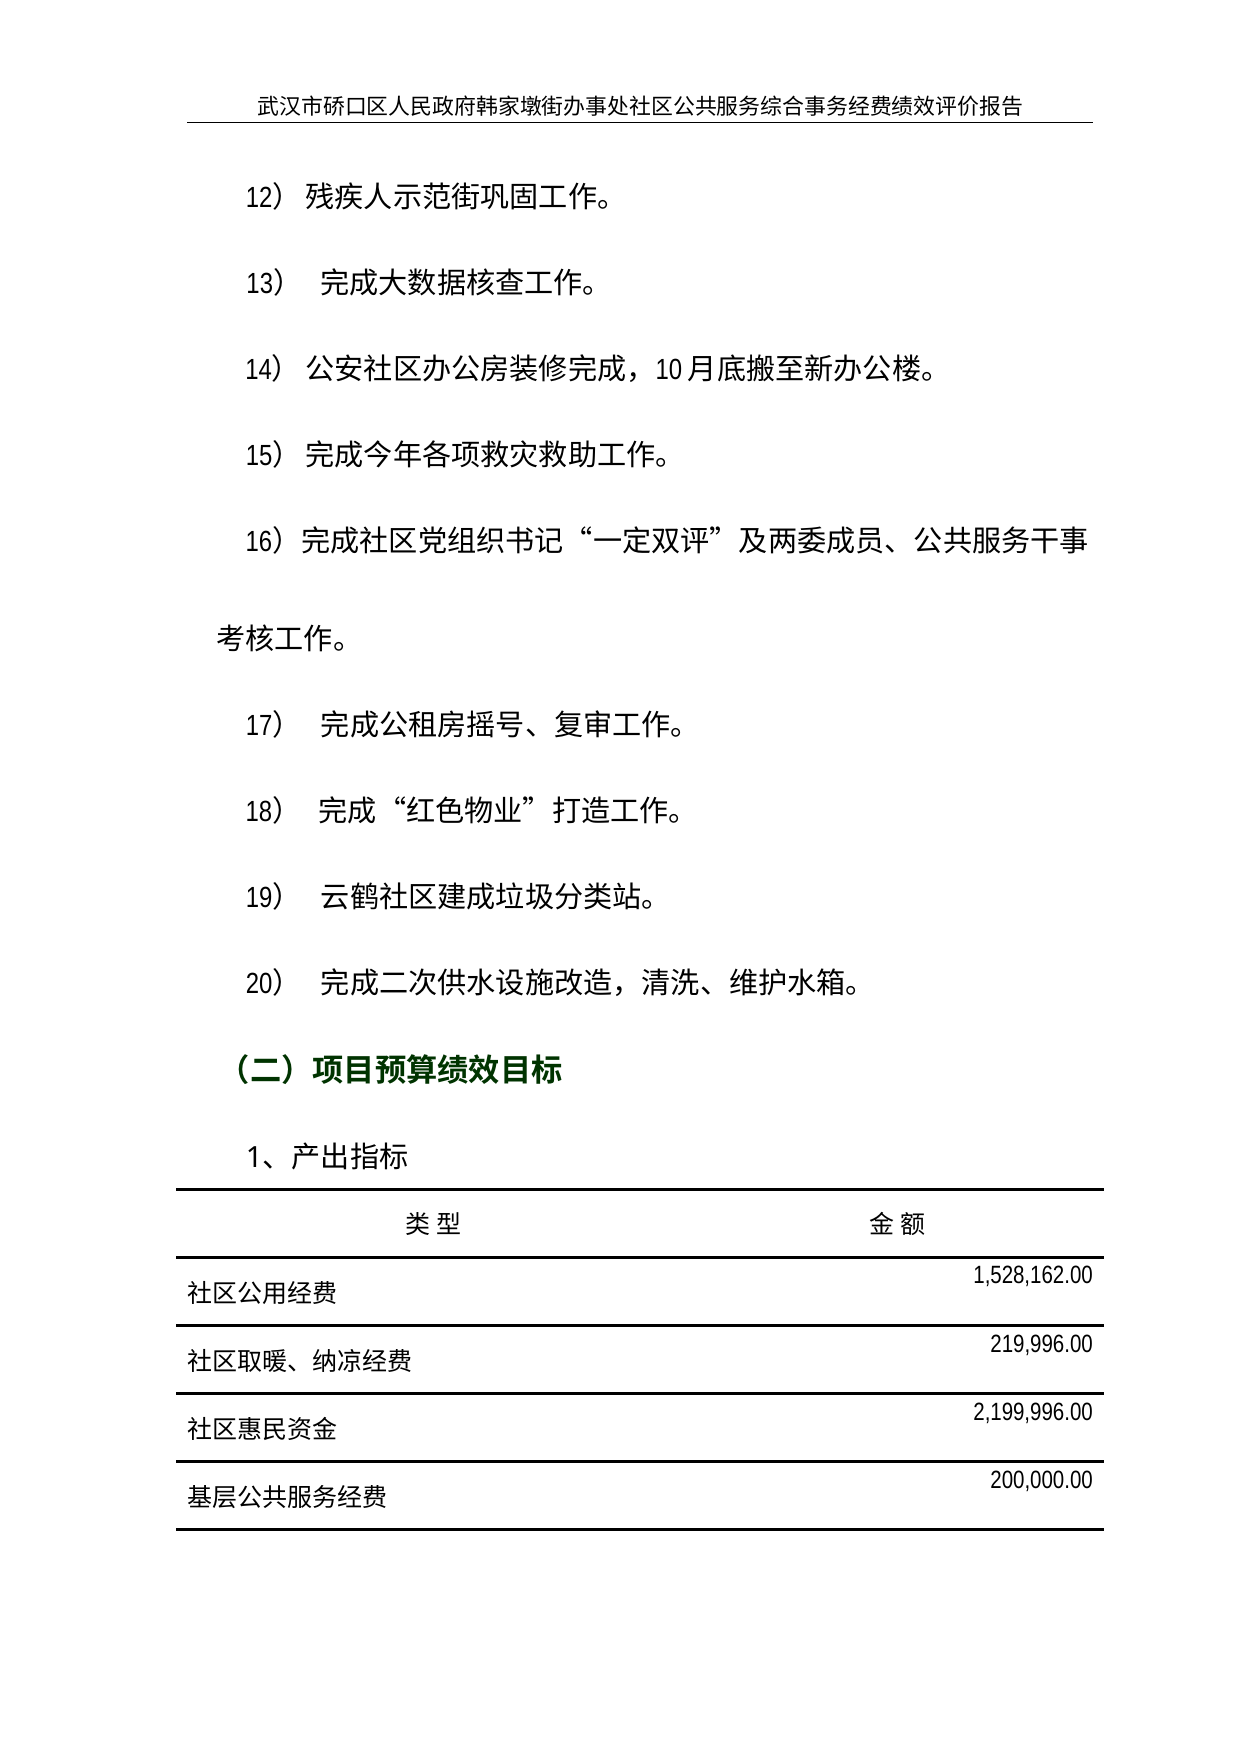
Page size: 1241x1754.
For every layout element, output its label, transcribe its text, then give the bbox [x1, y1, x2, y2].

list 残疾人示范街巩固工作。 [246, 162, 1093, 227]
list 产出指标 [187, 1122, 1093, 1187]
table_cell 1,528,162.00 [691, 1259, 1104, 1324]
table_cell 社区取暖、纳凉经费 [176, 1327, 691, 1392]
table_cell 社区公用经费 [176, 1259, 691, 1324]
table_cell 219,996.00 [691, 1327, 1104, 1392]
table_cell 200,000.00 [691, 1463, 1104, 1528]
list 完成二次供水设施改造，清洗、维护水箱。 [246, 949, 1093, 1014]
text （二）项目预算绩效目标 [187, 1035, 1093, 1100]
list 完成大数据核查工作。 [246, 248, 1093, 313]
list 完成公租房摇号、复审工作。 [246, 690, 1093, 755]
table_cell 基层公共服务经费 [176, 1463, 691, 1528]
list 公安社区办公房装修完成，10月底搬至新办公楼。 [245, 334, 1093, 399]
list 16）完成社区党组织书记“一定双评”及两委成员、公共服务干事考核工作。 [216, 507, 1093, 669]
list 18） 完成“红色物业”打造工作。 [216, 776, 1093, 841]
table_cell 社区惠民资金 [176, 1395, 691, 1460]
list 完成今年各项救灾救助工作。 [246, 420, 1093, 485]
table_header 金 额 [691, 1191, 1104, 1256]
table_header 类 型 [176, 1191, 691, 1256]
list 云鹤社区建成垃圾分类站。 [246, 862, 1093, 927]
table_cell 2,199,996.00 [691, 1395, 1104, 1460]
